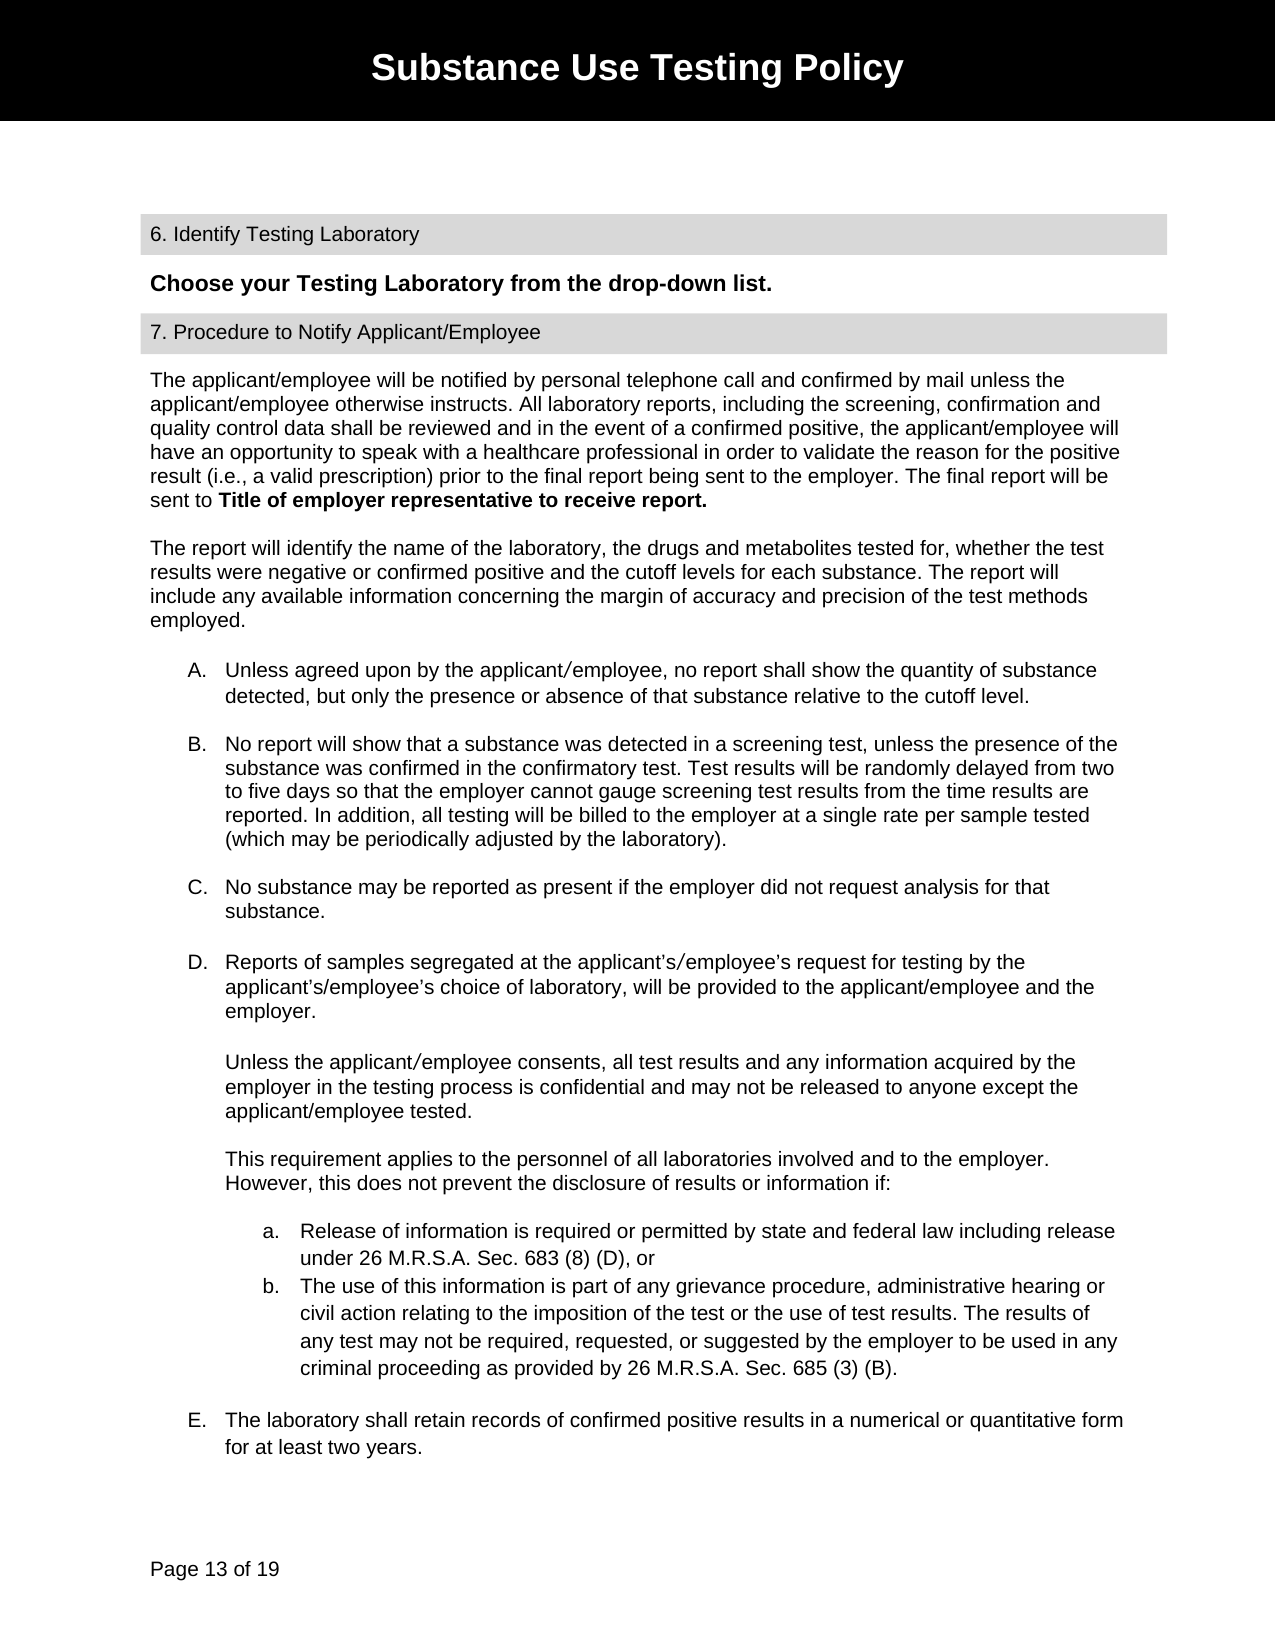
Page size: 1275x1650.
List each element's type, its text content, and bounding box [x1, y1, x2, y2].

list The use of this information is part of any grievance procedure, administrative hearing or civil action relating to the imposition of the test or the use of test results. The results of any test may not be required, requested, or suggested by the employer to be used in any criminal proceeding as provided by 26 M.R.S.A. Sec. 685 (3) (B). [262, 1274, 1125, 1380]
text 7. Procedure to Notify Applicant/Employee [150, 320, 1125, 344]
list Reports of samples segregated at the applicant’s/employee’s request for testing by the applicant’s/employee’s choice of laboratory, will be provided to the applicant/employee and the employer. [187, 947, 1125, 1023]
list No report will show that a substance was detected in a screening test, unless the presence of the substance was confirmed in the confirmatory test. Test results will be randomly delayed from two to five days so that the employer cannot gauge screening test results from the time results are reported. In addition, all testing will be billed to the employer at a single rate per sample tested (which may be periodically adjusted by the laboratory). [187, 731, 1125, 851]
list Release of information is required or permitted by state and federal law including release under 26 M.R.S.A. Sec. 683 (8) (D), or [262, 1219, 1125, 1270]
text The applicant/employee will be notified by personal telephone call and confirmed by mail unless the applicant/employee otherwise instructs. All laboratory reports, including the screening, confirmation and quality control data shall be reviewed and in the event of a confirmed positive, the applicant/employee will have an opportunity to speak with a healthcare professional in order to validate the reason for the positive result (i.e., a valid prescription) prior to the final report being sent to the employer. The final report will be sent to [150, 368, 1125, 512]
list The laboratory shall retain records of confirmed positive results in a numerical or quantitative form for at least two years. [187, 1408, 1125, 1459]
list No substance may be reported as present if the employer did not request analysis for that substance. [187, 875, 1125, 923]
text The report will identify the name of the laboratory, the drugs and metabolites tested for, whether the test results were negative or confirmed positive and the cutoff levels for each substance. The report will include any available information concerning the margin of accuracy and precision of the test methods employed. [150, 536, 1125, 632]
list Unless agreed upon by the applicant/employee, no report shall show the quantity of substance detected, but only the presence or absence of that substance relative to the cutoff level. [187, 656, 1125, 707]
list Unless the applicant/employee consents, all test results and any information acquired by the employer in the testing process is confidential and may not be released to anyone except the applicant/employee tested. [225, 1047, 1125, 1123]
text 6. Identify Testing Laboratory [150, 222, 1125, 246]
list This requirement applies to the personnel of all laboratories involved and to the employer. However, this does not prevent the disclosure of results or information if: [225, 1147, 1125, 1195]
